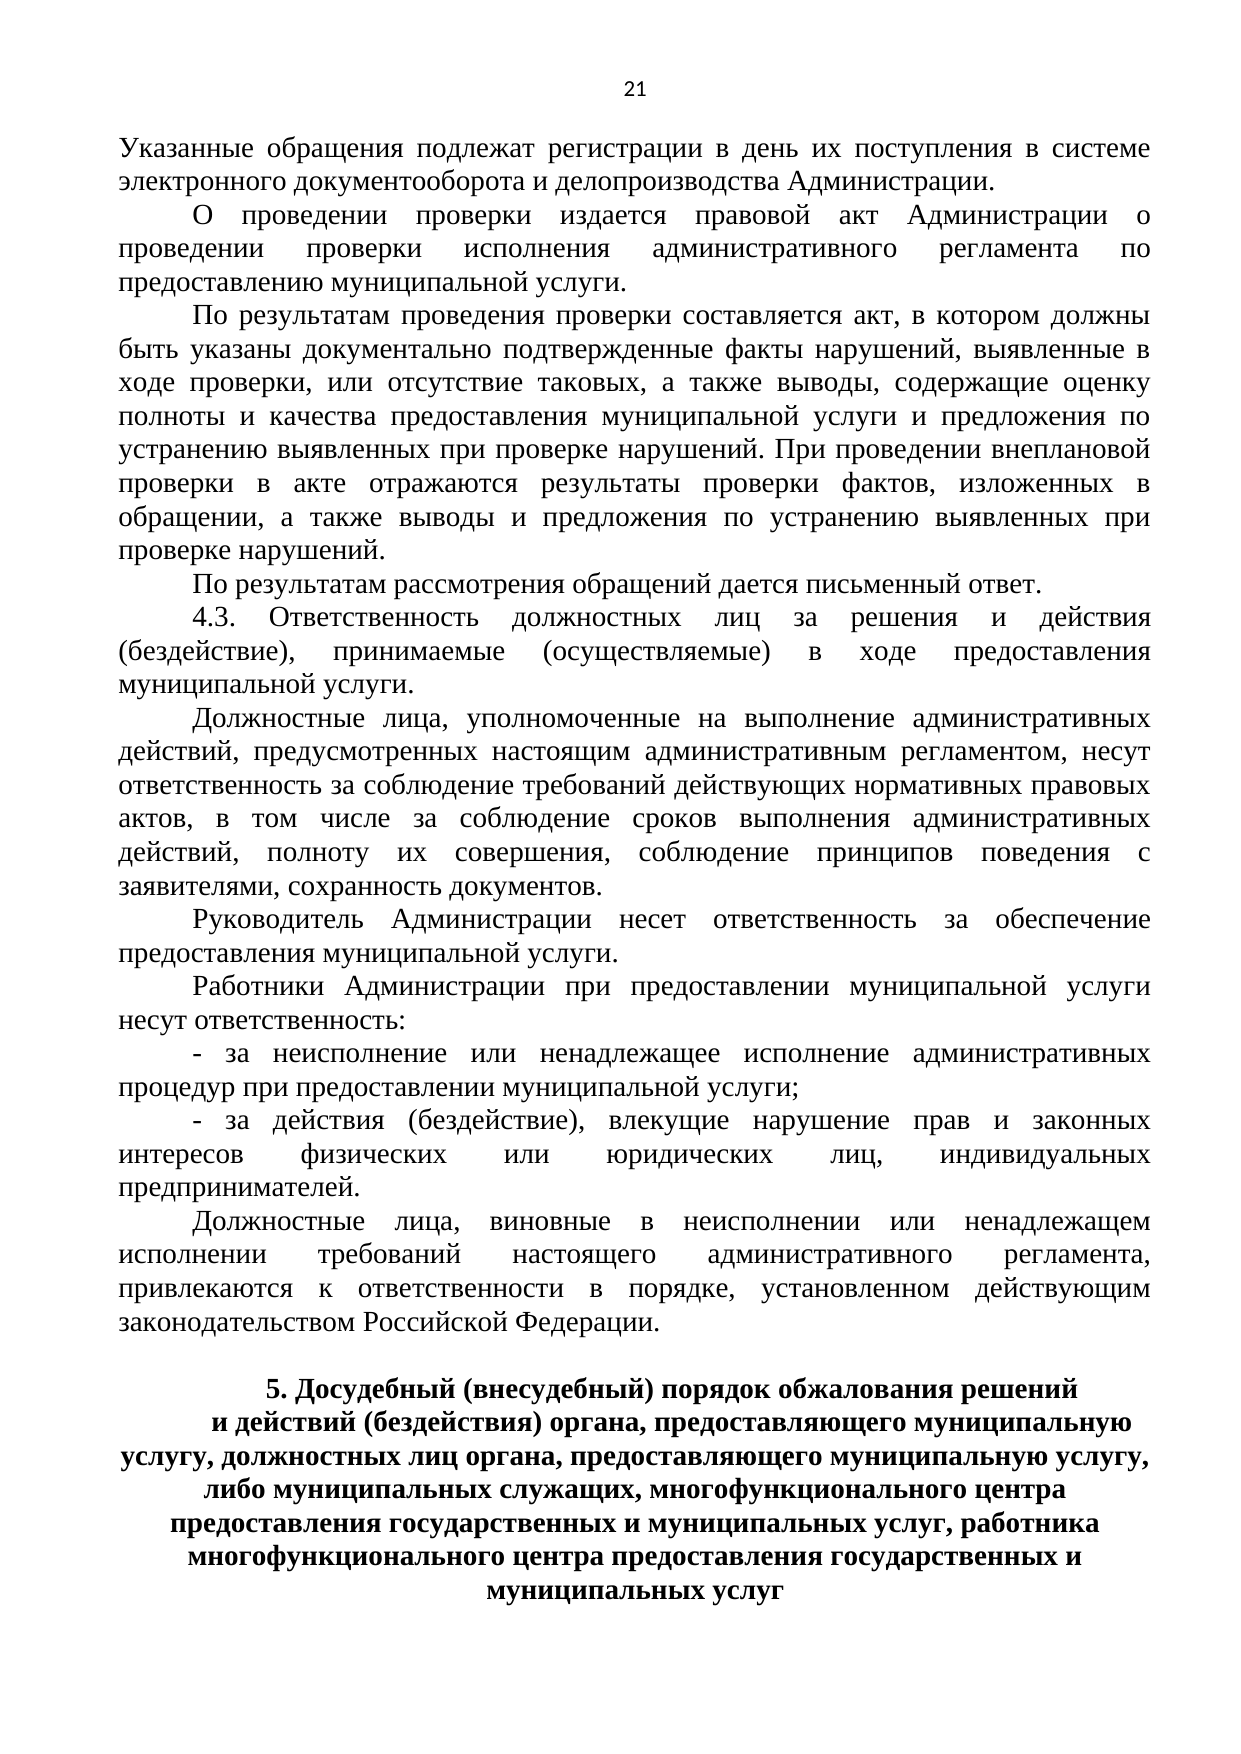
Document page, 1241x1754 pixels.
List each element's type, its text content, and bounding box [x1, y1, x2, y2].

text Руководитель Администрации несет ответственность за обеспечение предоставления муниципальной услуги. [118, 901, 1152, 968]
text По результатам рассмотрения обращений дается письменный ответ. [118, 566, 1152, 599]
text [118, 130, 1152, 197]
text Работники Администрации при предоставлении муниципальной услуги несут ответственность: [118, 968, 1152, 1035]
text Должностные лица, уполномоченные на выполнение административных действий, предусмотренных настоящим административным регламентом, несут ответственность за соблюдение требований действующих нормативных правовых актов, в том числе за соблюдение сроков выполнения административных действий, полноту их совершения, соблюдение принципов поведения с заявителями, сохранность документов. [118, 700, 1152, 901]
text - за действия (бездействие), влекущие нарушение прав и законных интересов физических или юридических лиц, индивидуальных предпринимателей. [118, 1102, 1152, 1203]
text 5. Досудебный (внесудебный) порядок обжалования решений [118, 1371, 1152, 1404]
text О проведении проверки издается правовой акт Администрации о проведении проверки исполнения административного регламента по предоставлению муниципальной услуги. [118, 197, 1152, 297]
text и действий (бездействия) органа, предоставляющего муниципальную услугу, должностных лиц органа, предоставляющего муниципальную услугу, либо муниципальных служащих, многофункционального центра предоставления государственных и муниципальных услуг, работника многофункционального центра предоставления государственных и муниципальных услуг [118, 1404, 1152, 1606]
text - за неисполнение или ненадлежащее исполнение административных процедур при предоставлении муниципальной услуги; [118, 1035, 1152, 1102]
text Должностные лица, виновные в неисполнении или ненадлежащем исполнении требований настоящего административного регламента, привлекаются к ответственности в порядке, установленном действующим законодательством Российской Федерации. [118, 1203, 1152, 1337]
text По результатам проведения проверки составляется акт, в котором должны быть указаны документально подтвержденные факты нарушений, выявленные в ходе проверки, или отсутствие таковых, а также выводы, содержащие оценку полноты и качества предоставления муниципальной услуги и предложения по устранению выявленных при проверке нарушений. При проведении внеплановой проверки в акте отражаются результаты проверки фактов, изложенных в обращении, а также выводы и предложения по устранению выявленных при проверке нарушений. [118, 297, 1152, 566]
text 4.3. Ответственность должностных лиц за решения и действия (бездействие), принимаемые (осуществляемые) в ходе предоставления муниципальной услуги. [118, 599, 1152, 700]
